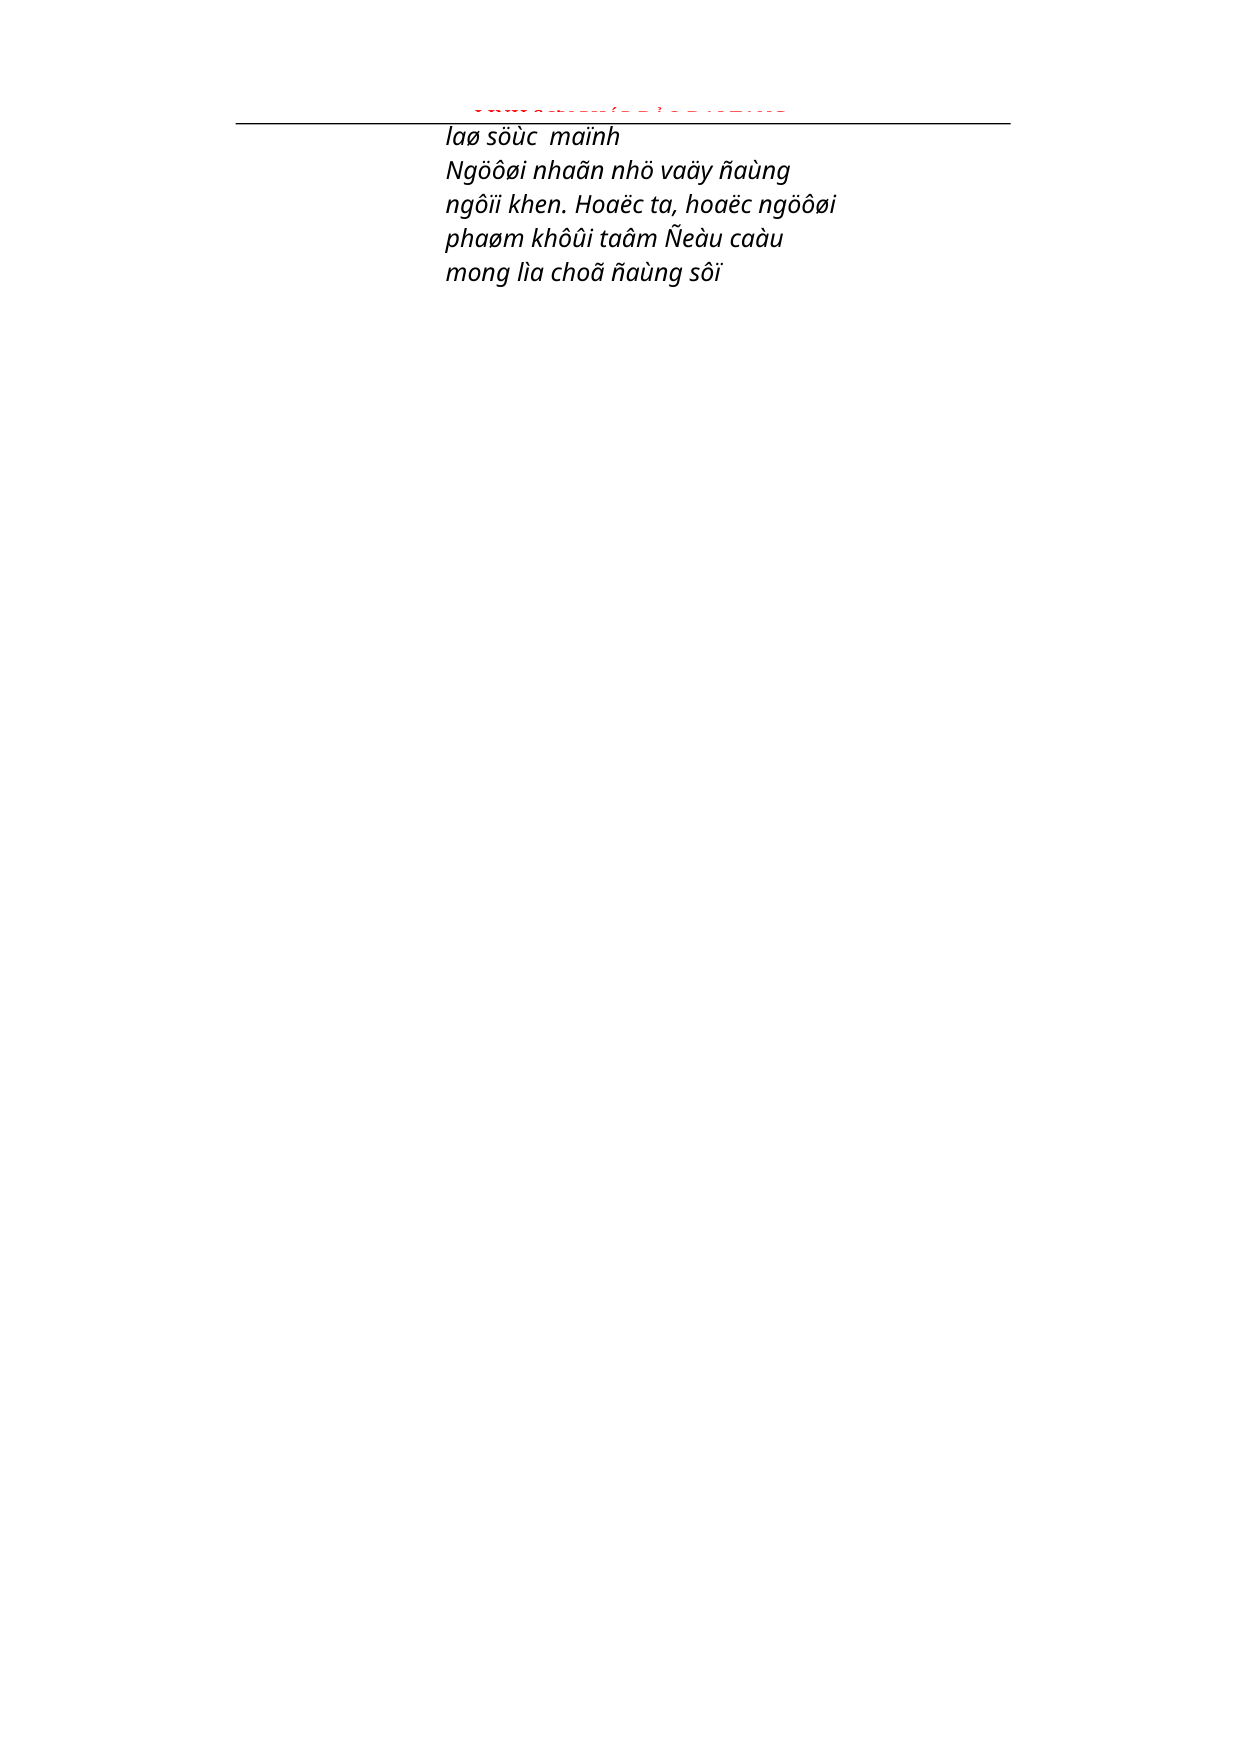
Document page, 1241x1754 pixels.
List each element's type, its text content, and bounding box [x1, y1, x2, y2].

text Ngöôøi nhaãn nhö vaäy ñaùng ngôïi khen. Hoaëc ta, hoaëc ngöôøi phaøm khôûi taâm Ñeàu caàu mong lìa choã ñaùng sôï [445, 153, 851, 289]
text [445, 119, 783, 153]
